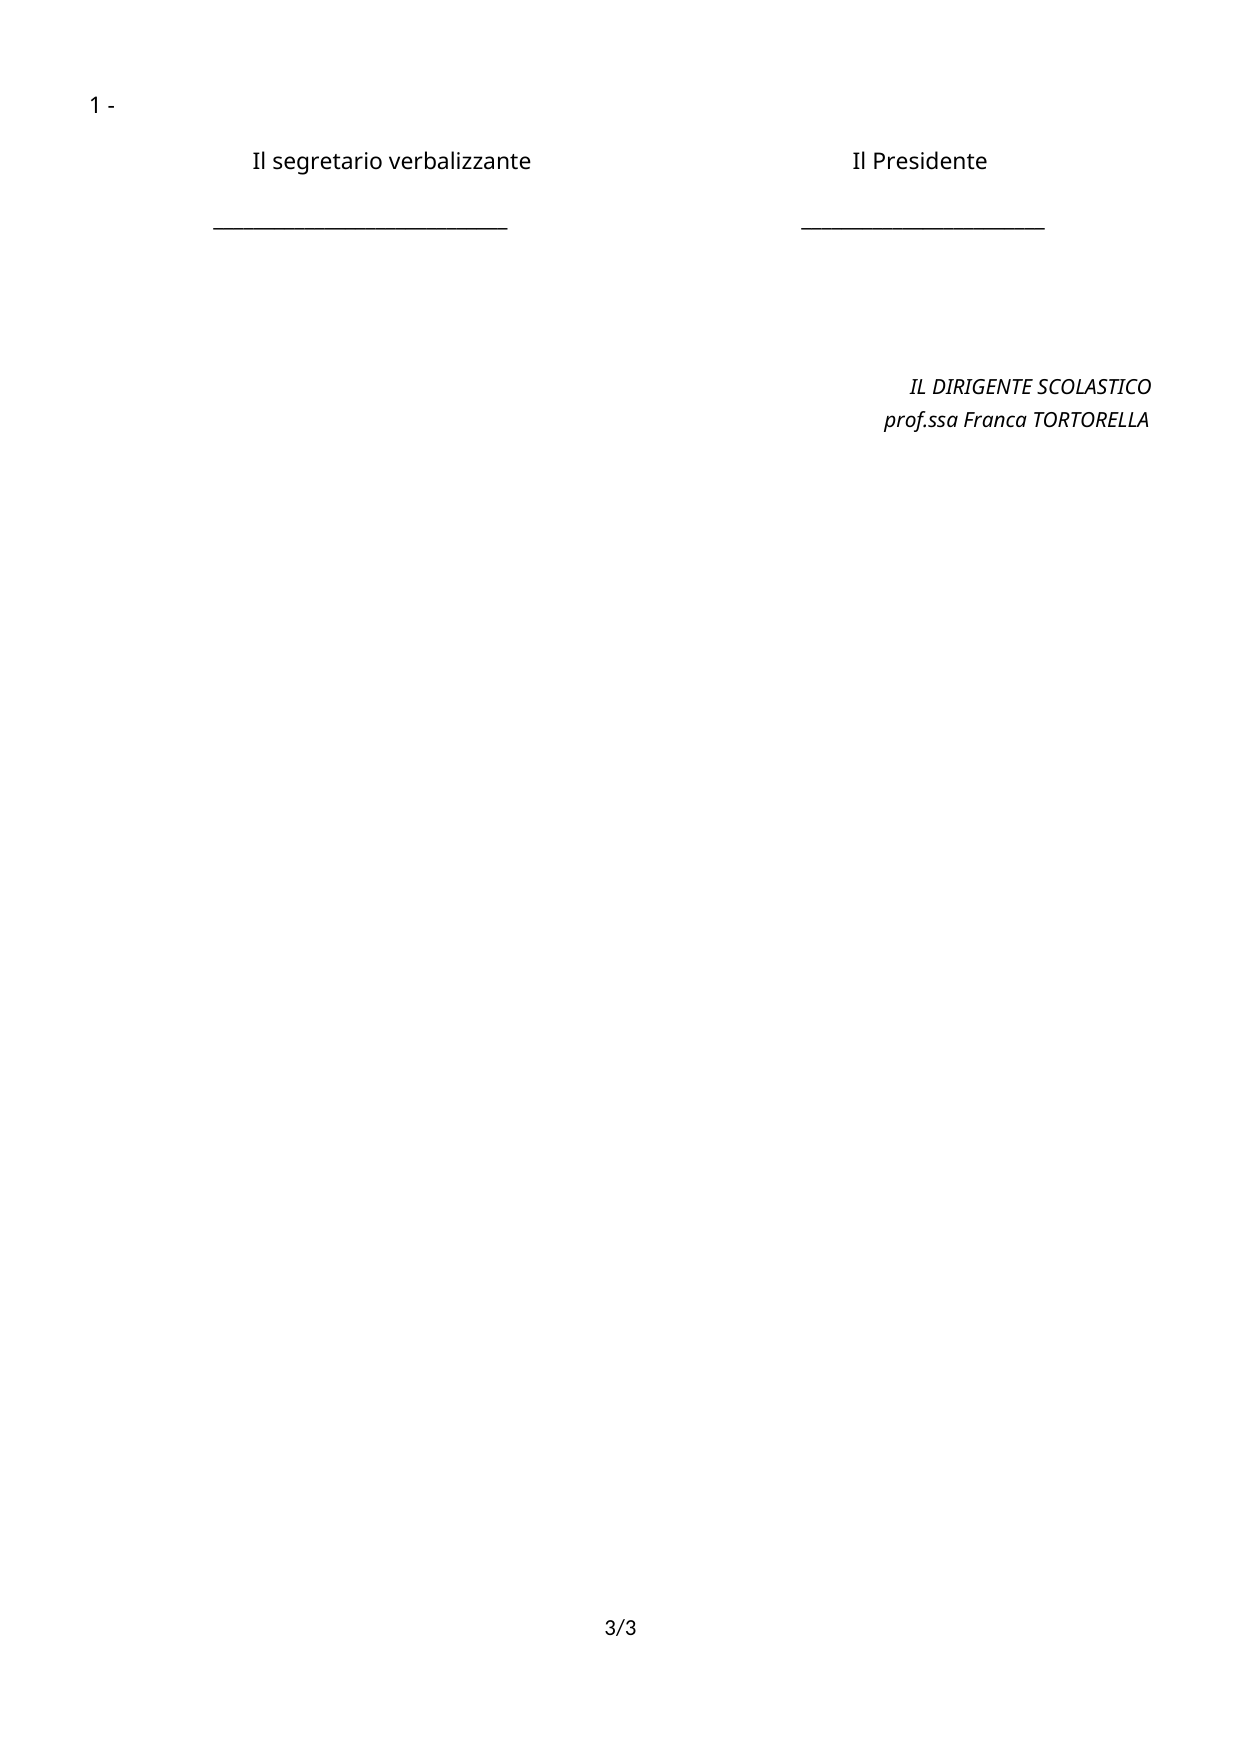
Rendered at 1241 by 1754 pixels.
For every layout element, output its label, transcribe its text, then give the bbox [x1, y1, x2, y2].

text Il segretario verbalizzante Il Presidente [88, 145, 1152, 177]
text _____________________________ ________________________ [88, 202, 1152, 233]
text 1 - [88, 88, 1152, 120]
text prof.ssa Franca TORTORELLA [88, 405, 1152, 433]
text IL DIRIGENTE SCOLASTICO [88, 372, 1152, 401]
